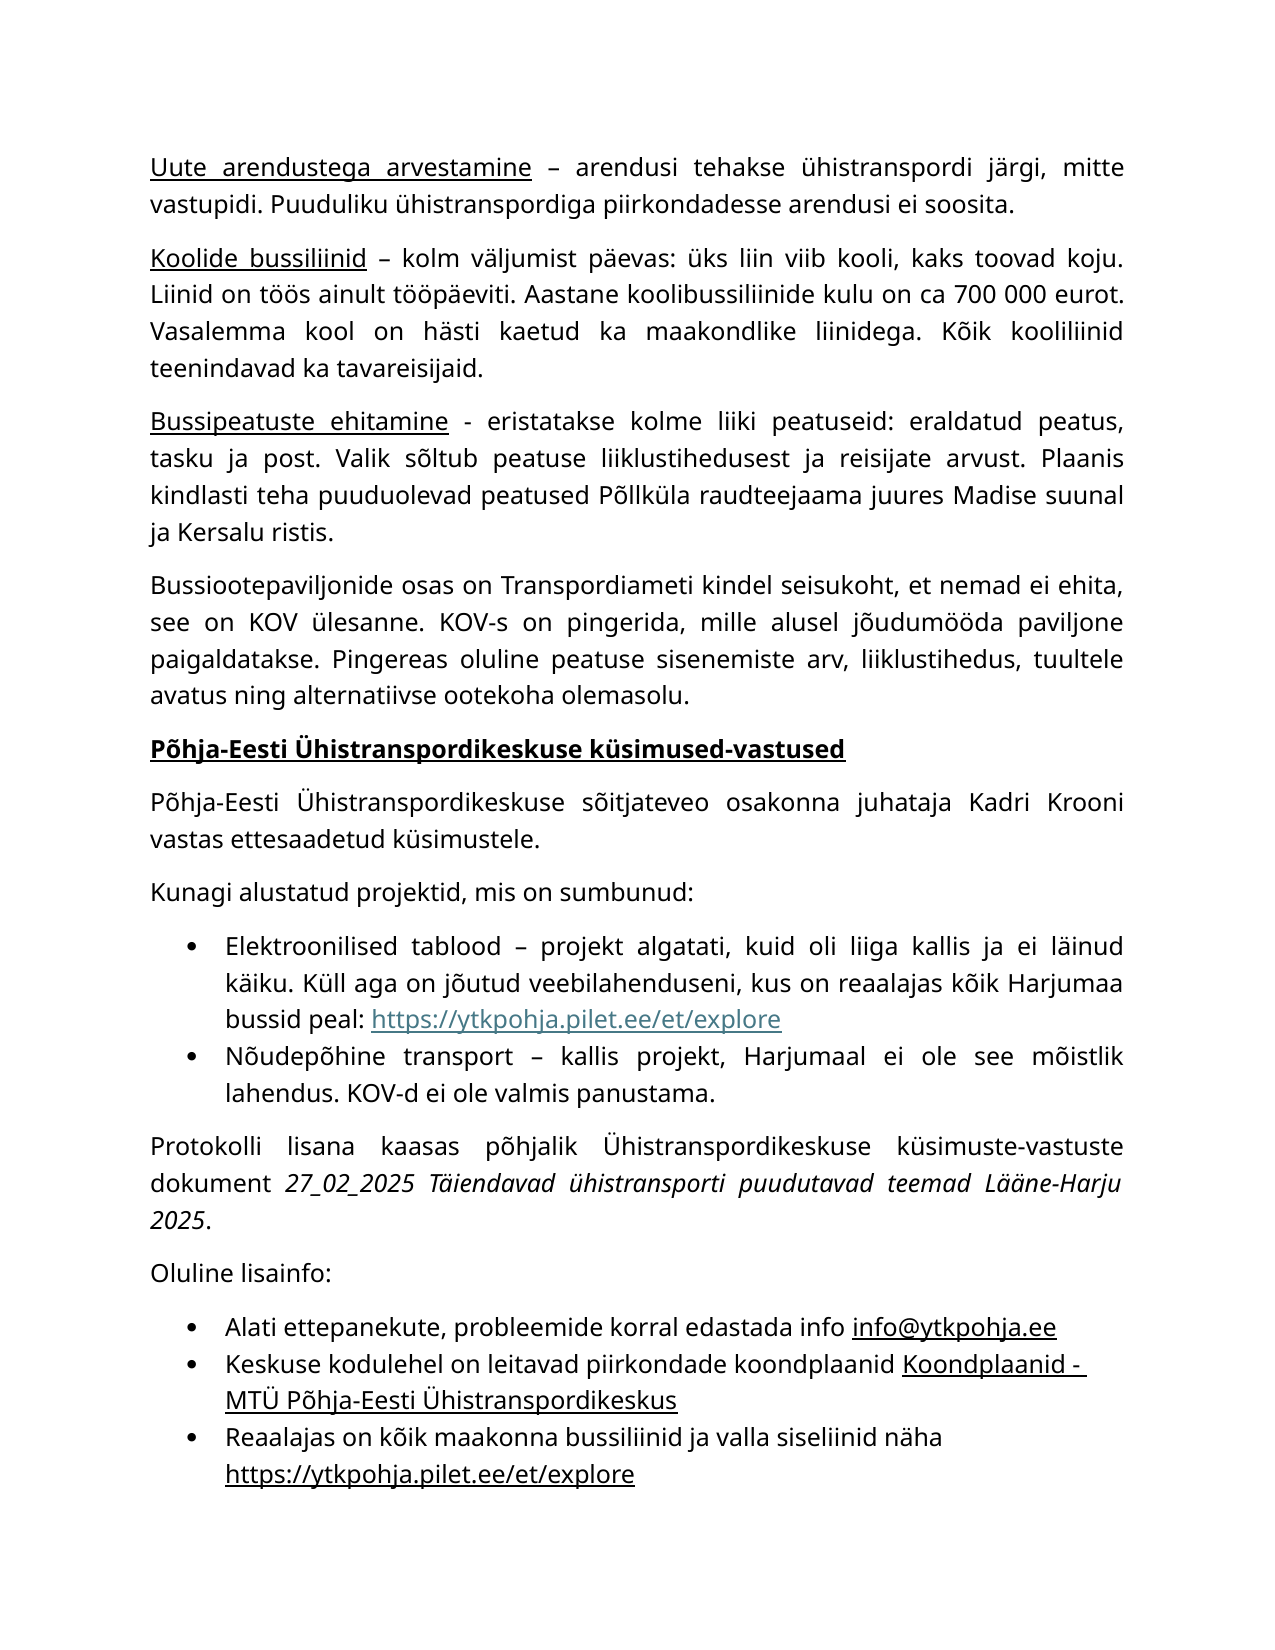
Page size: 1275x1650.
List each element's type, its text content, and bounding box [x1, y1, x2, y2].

text Protokolli lisana kaasas põhjalik Ühistranspordikeskuse küsimuste-vastuste dokument 27_02_2025 Täiendavad ühistransporti puudutavad teemad Lääne-Harju 2025. [150, 1129, 1125, 1237]
text Bussiootepaviljonide osas on Transpordiameti kindel seisukoht, et nemad ei ehita, see on KOV ülesanne. KOV-s on pingerida, mille alusel jõudumööda paviljone paigaldatakse. Pingereas oluline peatuse sisenemiste arv, liiklustihedus, tuultele avatus ning alternatiivse ootekoha olemasolu. [150, 568, 1125, 712]
text Põhja-Eesti Ühistranspordikeskuse küsimused-vastused [150, 731, 1125, 766]
text Oluline lisainfo: [150, 1256, 1125, 1290]
list Nõudepõhine transport – kallis projekt, Harjumaal ei ole see mõistlik lahendus. KOV-d ei ole valmis panustama. [187, 1039, 1125, 1110]
list Keskuse kodulehel on leitavad piirkondade koondplaanid Koondplaanid - MTÜ Põhja-Eesti Ühistranspordikeskus [187, 1346, 1125, 1417]
text Koolide bussiliinid – kolm väljumist päevas: üks liin viib kooli, kaks toovad koju. Liinid on töös ainult tööpäeviti. Aastane koolibussiliinide kulu on ca 700 000 eurot. Vasalemma kool on hästi kaetud ka maakondlike liinidega. Kõik kooliliinid teenindavad ka tavareisijaid. [150, 240, 1125, 384]
list Reaalajas on kõik maakonna bussiliinid ja valla siseliinid näha https://ytkpohja.pilet.ee/et/explore [187, 1420, 1125, 1491]
text Põhja-Eesti Ühistranspordikeskuse sõitjateveo osakonna juhataja Kadri Krooni vastas ettesaadetud küsimustele. [150, 785, 1125, 856]
text Uute arendustega arvestamine – arendusi tehakse ühistranspordi järgi, mitte vastupidi. Puuduliku ühistranspordiga piirkondadesse arendusi ei soosita. [150, 150, 1125, 221]
text Bussipeatuste ehitamine - eristatakse kolme liiki peatuseid: eraldatud peatus, tasku ja post. Valik sõltub peatuse liiklustihedusest ja reisijate arvust. Plaanis kindlasti teha puuduolevad peatused Põllküla raudteejaama juures Madise suunal ja Kersalu ristis. [150, 404, 1125, 548]
text Kunagi alustatud projektid, mis on sumbunud: [150, 875, 1125, 909]
list Elektroonilised tablood – projekt algatati, kuid oli liiga kallis ja ei läinud käiku. Küll aga on jõutud veebilahenduseni, kus on reaalajas kõik Harjumaa bussid peal: https://ytkpohja.pilet.ee/et/explore [187, 928, 1125, 1036]
list Alati ettepanekute, probleemide korral edastada info info@ytkpohja.ee [187, 1309, 1125, 1343]
